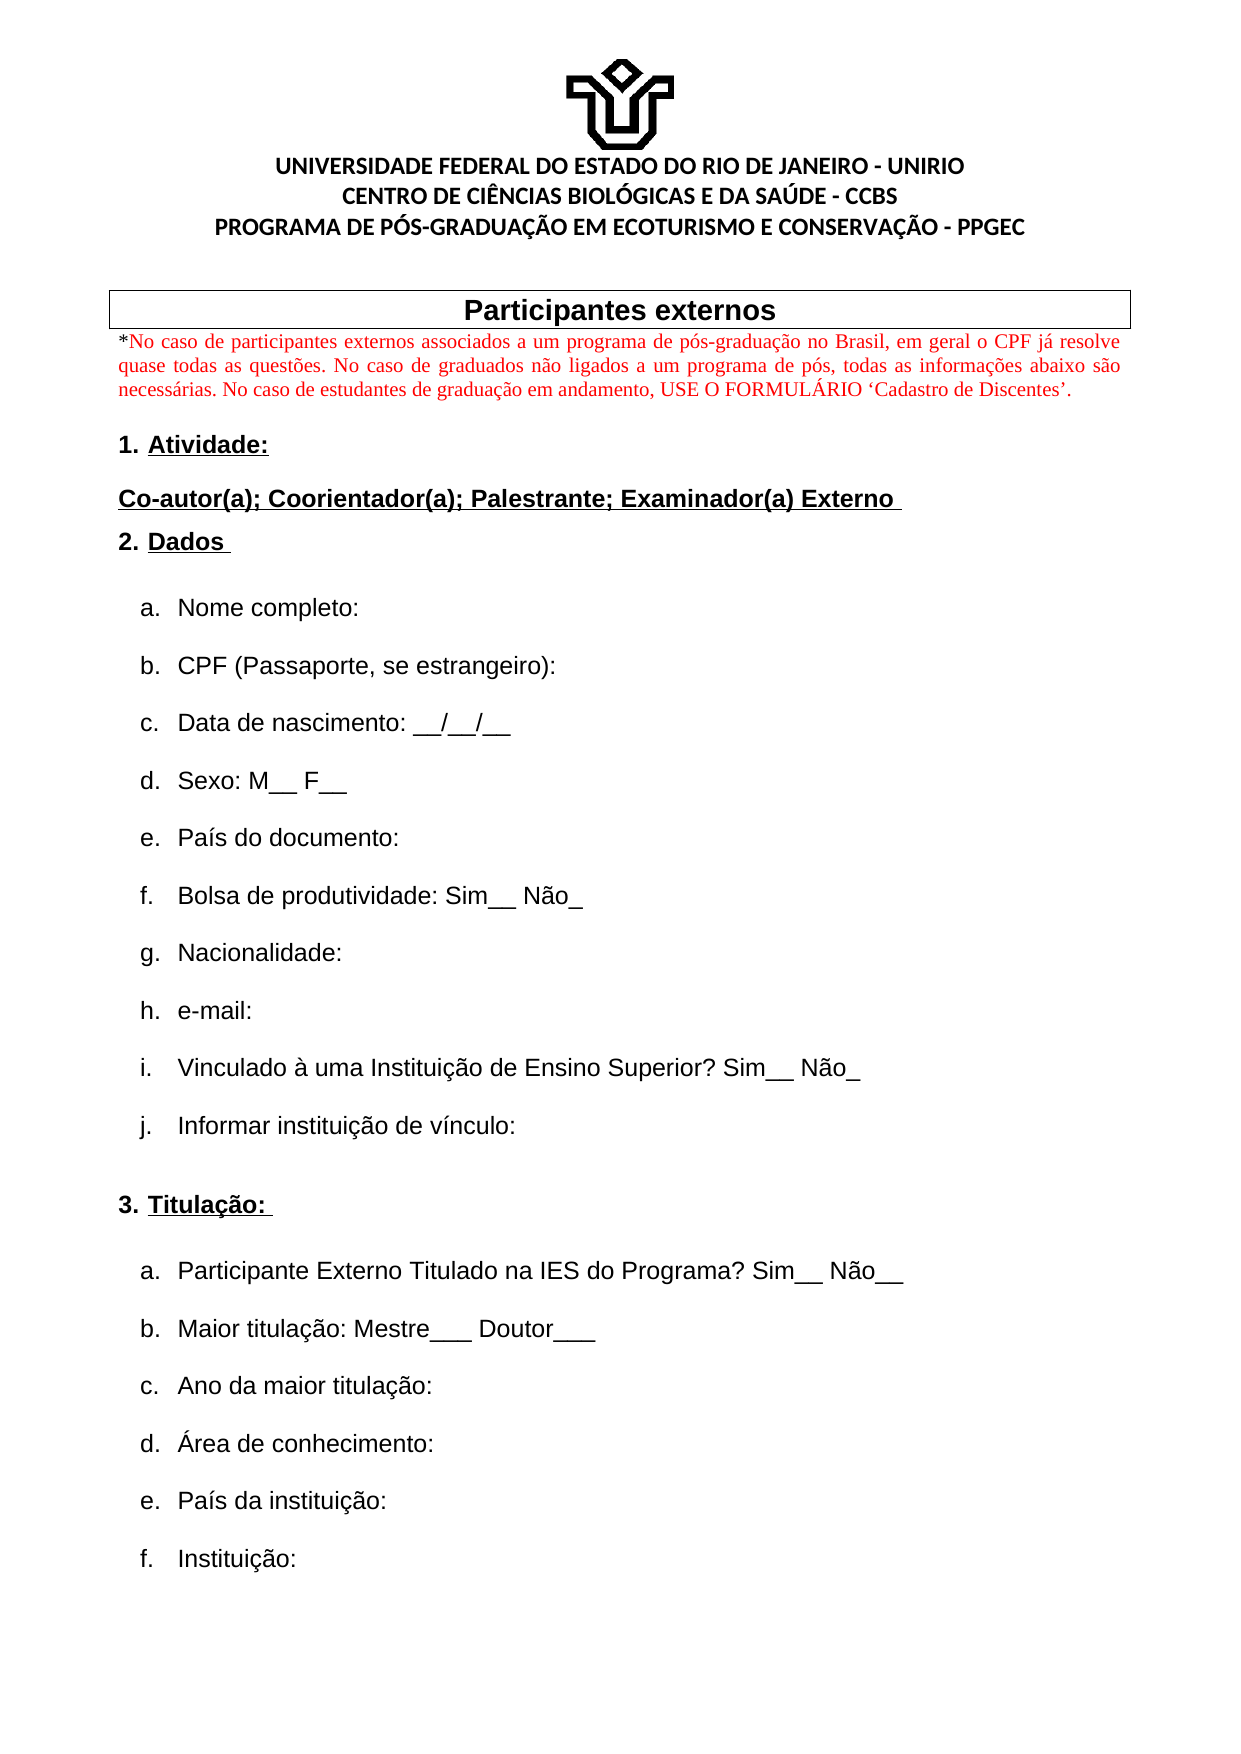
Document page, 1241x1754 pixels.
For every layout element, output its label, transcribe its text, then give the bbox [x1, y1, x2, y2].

list País da instituição: [140, 1486, 1122, 1515]
list Titulação: [118, 1190, 1122, 1219]
list Dados [118, 527, 1122, 556]
list Informar instituição de vínculo: [140, 1111, 1122, 1139]
list Sexo: M__ F__ [140, 766, 1122, 794]
list Atividade: [118, 430, 1122, 459]
list Nome completo: [140, 593, 1122, 622]
picture [566, 59, 674, 150]
list Bolsa de produtividade: Sim__ Não_ [140, 881, 1122, 909]
text Co-autor(a); Coorientador(a); Palestrante; Examinador(a) Externo [118, 484, 1122, 513]
list Participante Externo Titulado na IES do Programa? Sim__ Não__ [140, 1256, 1122, 1285]
list Instituição: [140, 1544, 1122, 1572]
list Maior titulação: Mestre___ Doutor___ [140, 1314, 1122, 1342]
list CPF (Passaporte, se estrangeiro): [140, 651, 1122, 679]
list Data de nascimento: __/__/__ [140, 708, 1122, 737]
list Nacionalidade: [140, 938, 1122, 967]
list País do documento: [140, 823, 1122, 852]
list Área de conhecimento: [140, 1429, 1122, 1457]
text Participantes externos [110, 291, 1130, 328]
list Ano da maior titulação: [140, 1371, 1122, 1400]
list Vinculado à uma Instituição de Ensino Superior? Sim__ Não_ [140, 1053, 1122, 1082]
list e-mail: [140, 996, 1122, 1024]
text *No caso de participantes externos associados a um programa de pós-graduação no Brasil, em geral o CPF já resolve quase todas as questões. No caso de graduados não ligados a um programa de pós, todas as informações abaixo são necessárias. No caso de estudantes de graduação em andamento, USE O FORMULÁRIO ‘Cadastro de Discentes’. [118, 329, 1122, 401]
